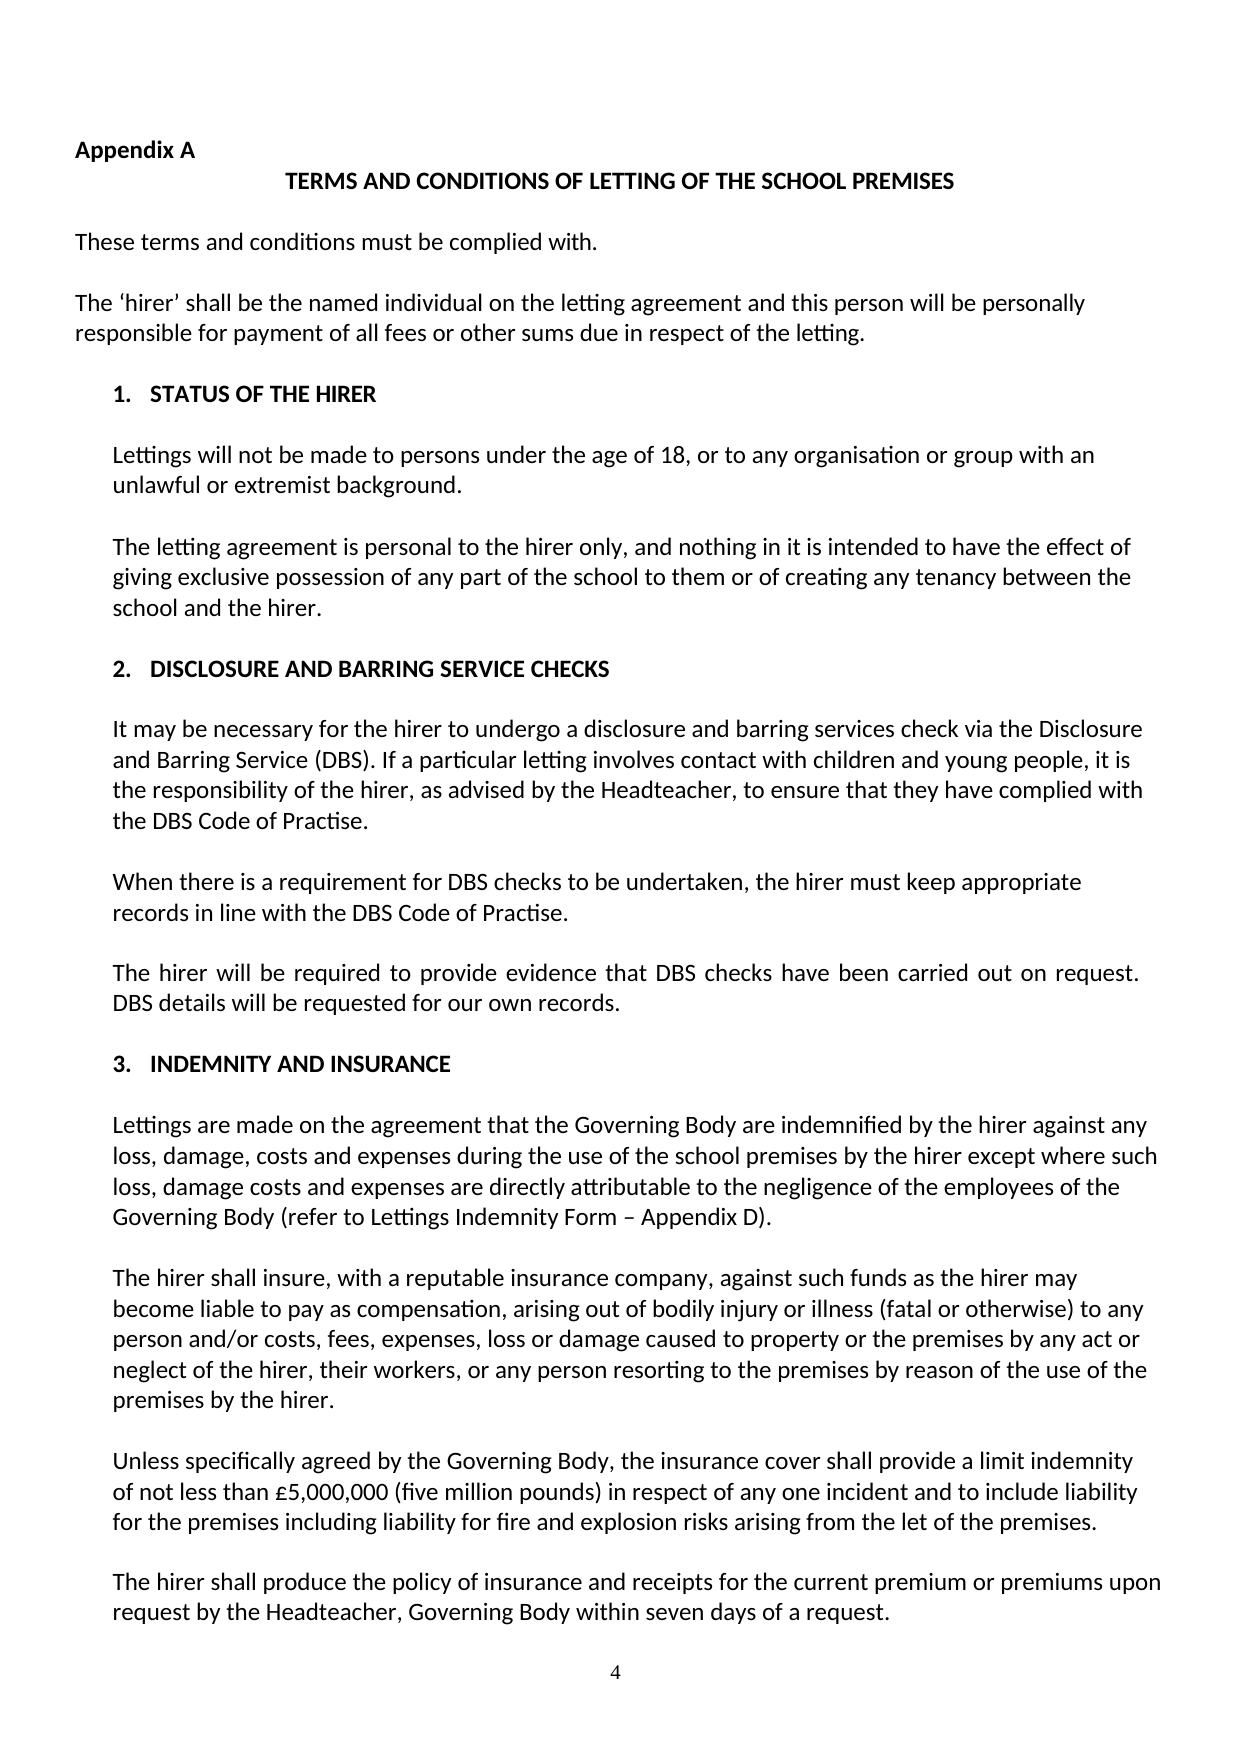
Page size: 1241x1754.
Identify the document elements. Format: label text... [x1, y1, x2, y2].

text Lettings are made on the agreement that the Governing Body are indemnified by the hirer against any loss, damage, costs and expenses during the use of the school premises by the hirer except where such loss, damage costs and expenses are directly attributable to the negligence of the employees of the Governing Body (refer to Lettings Indemnity Form – Appendix D). [112, 1109, 1158, 1232]
text The ‘hirer’ shall be the named individual on the letting agreement and this person will be personally [75, 287, 1196, 317]
text Appendix A [75, 134, 1196, 165]
text The hirer shall insure, with a reputable insurance company, against such funds as the hirer may become liable to pay as compensation, arising out of bodily injury or illness (fatal or otherwise) to any person and/or costs, fees, expenses, loss or damage caused to property or the premises by any act or neglect of the hirer, their workers, or any person resorting to the premises by reason of the use of the premises by the hirer. [112, 1262, 1163, 1415]
text Lettings will not be made to persons under the age of 18, or to any organisation or group with an unlawful or extremist background. [112, 440, 1158, 500]
text These terms and conditions must be complied with. [75, 226, 1196, 257]
text The hirer shall produce the policy of insurance and receipts for the current premium or premiums upon request by the Headteacher, Governing Body within seven days of a request. [112, 1567, 1196, 1627]
subtitle DISCLOSURE AND BARRING SERVICE CHECKS [112, 653, 1196, 683]
text It may be necessary for the hirer to undergo a disclosure and barring services check via the Disclosure and Barring Service (DBS). If a particular letting involves contact with children and young people, it is the responsibility of the hirer, as advised by the Headteacher, to ensure that they have complied with the DBS Code of Practise. [112, 714, 1158, 836]
subtitle TERMS AND CONDITIONS OF LETTING OF THE SCHOOL PREMISES [100, 165, 1140, 195]
subtitle STATUS OF THE HIRER [112, 379, 1196, 409]
text Unless specifically agreed by the Governing Body, the insurance cover shall provide a limit indemnity of not less than £5,000,000 (five million pounds) in respect of any one incident and to include liability for the premises including liability for fire and explosion risks arising from the let of the premises. [112, 1445, 1158, 1537]
text The hirer will be required to provide evidence that DBS checks have been carried out on request. DBS details will be requested for our own records. [112, 958, 1140, 1018]
subtitle INDEMNITY AND INSURANCE [112, 1049, 1196, 1079]
text The letting agreement is personal to the hirer only, and nothing in it is intended to have the effect of giving exclusive possession of any part of the school to them or of creating any tenancy between the school and the hirer. [112, 531, 1132, 622]
text responsible for payment of all fees or other sums due in respect of the letting. [75, 317, 1196, 348]
text When there is a requirement for DBS checks to be undertaken, the hirer must keep appropriate records in line with the DBS Code of Practise. [112, 866, 1163, 927]
